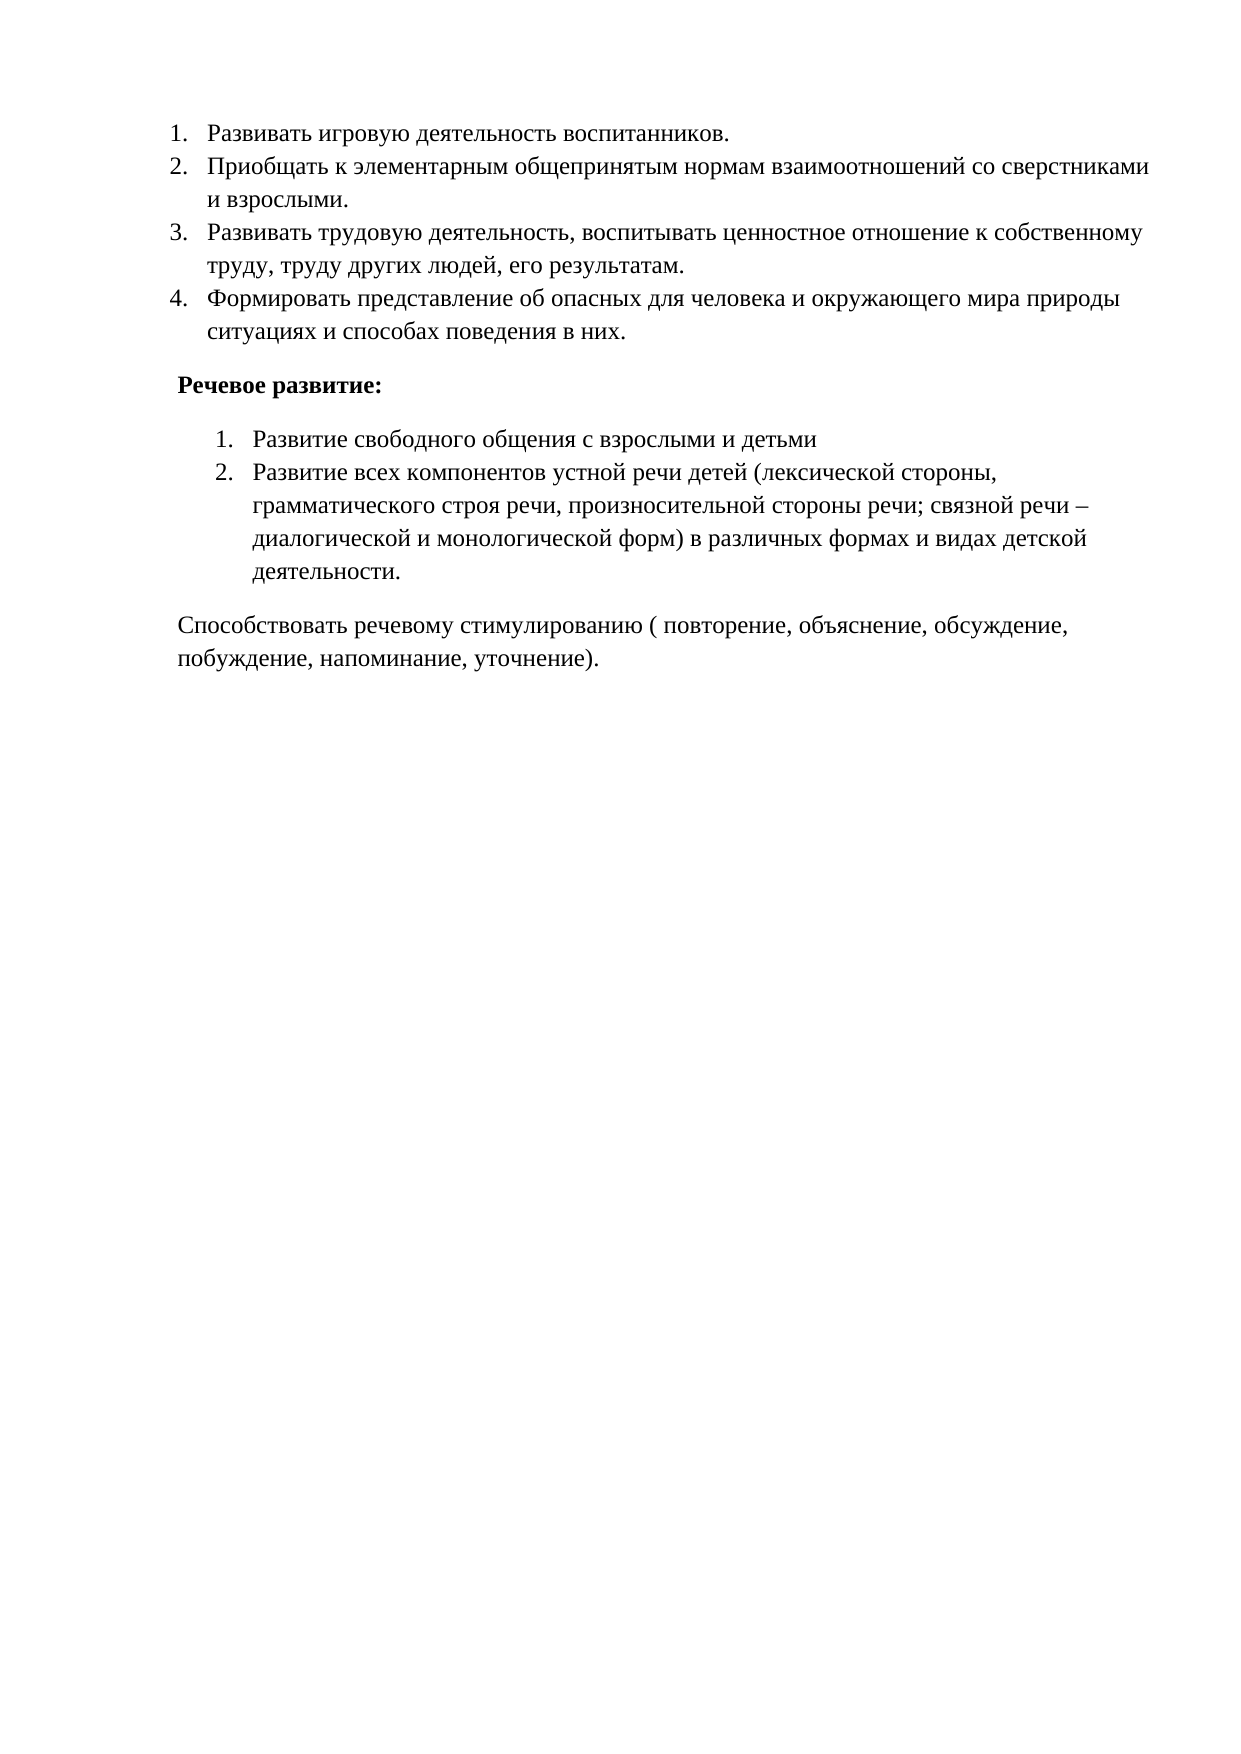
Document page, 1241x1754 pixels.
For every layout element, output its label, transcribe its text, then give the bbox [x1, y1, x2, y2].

list Развивать игровую деятельность воспитанников. [169, 118, 1152, 147]
list Развитие свободного общения с взрослыми и детьми [215, 424, 1152, 453]
text Способствовать речевому стимулированию ( повторение, объяснение, обсуждение, побуждение, напоминание, уточнение). [177, 610, 1152, 672]
list Приобщать к элементарным общепринятым нормам взаимоотношений со сверстниками и взрослыми. [169, 151, 1152, 213]
list Развитие всех компонентов устной речи детей (лексической стороны, грамматического строя речи, произносительной стороны речи; связной речи – диалогической и монологической форм) в различных формах и видах детской деятельности. [215, 457, 1152, 585]
list Формировать представление об опасных для человека и окружающего мира природы ситуациях и способах поведения в них. [169, 283, 1152, 345]
list Развивать трудовую деятельность, воспитывать ценностное отношение к собственному труду, труду других людей, его результатам. [169, 217, 1152, 279]
text Речевое развитие: [177, 370, 1152, 399]
